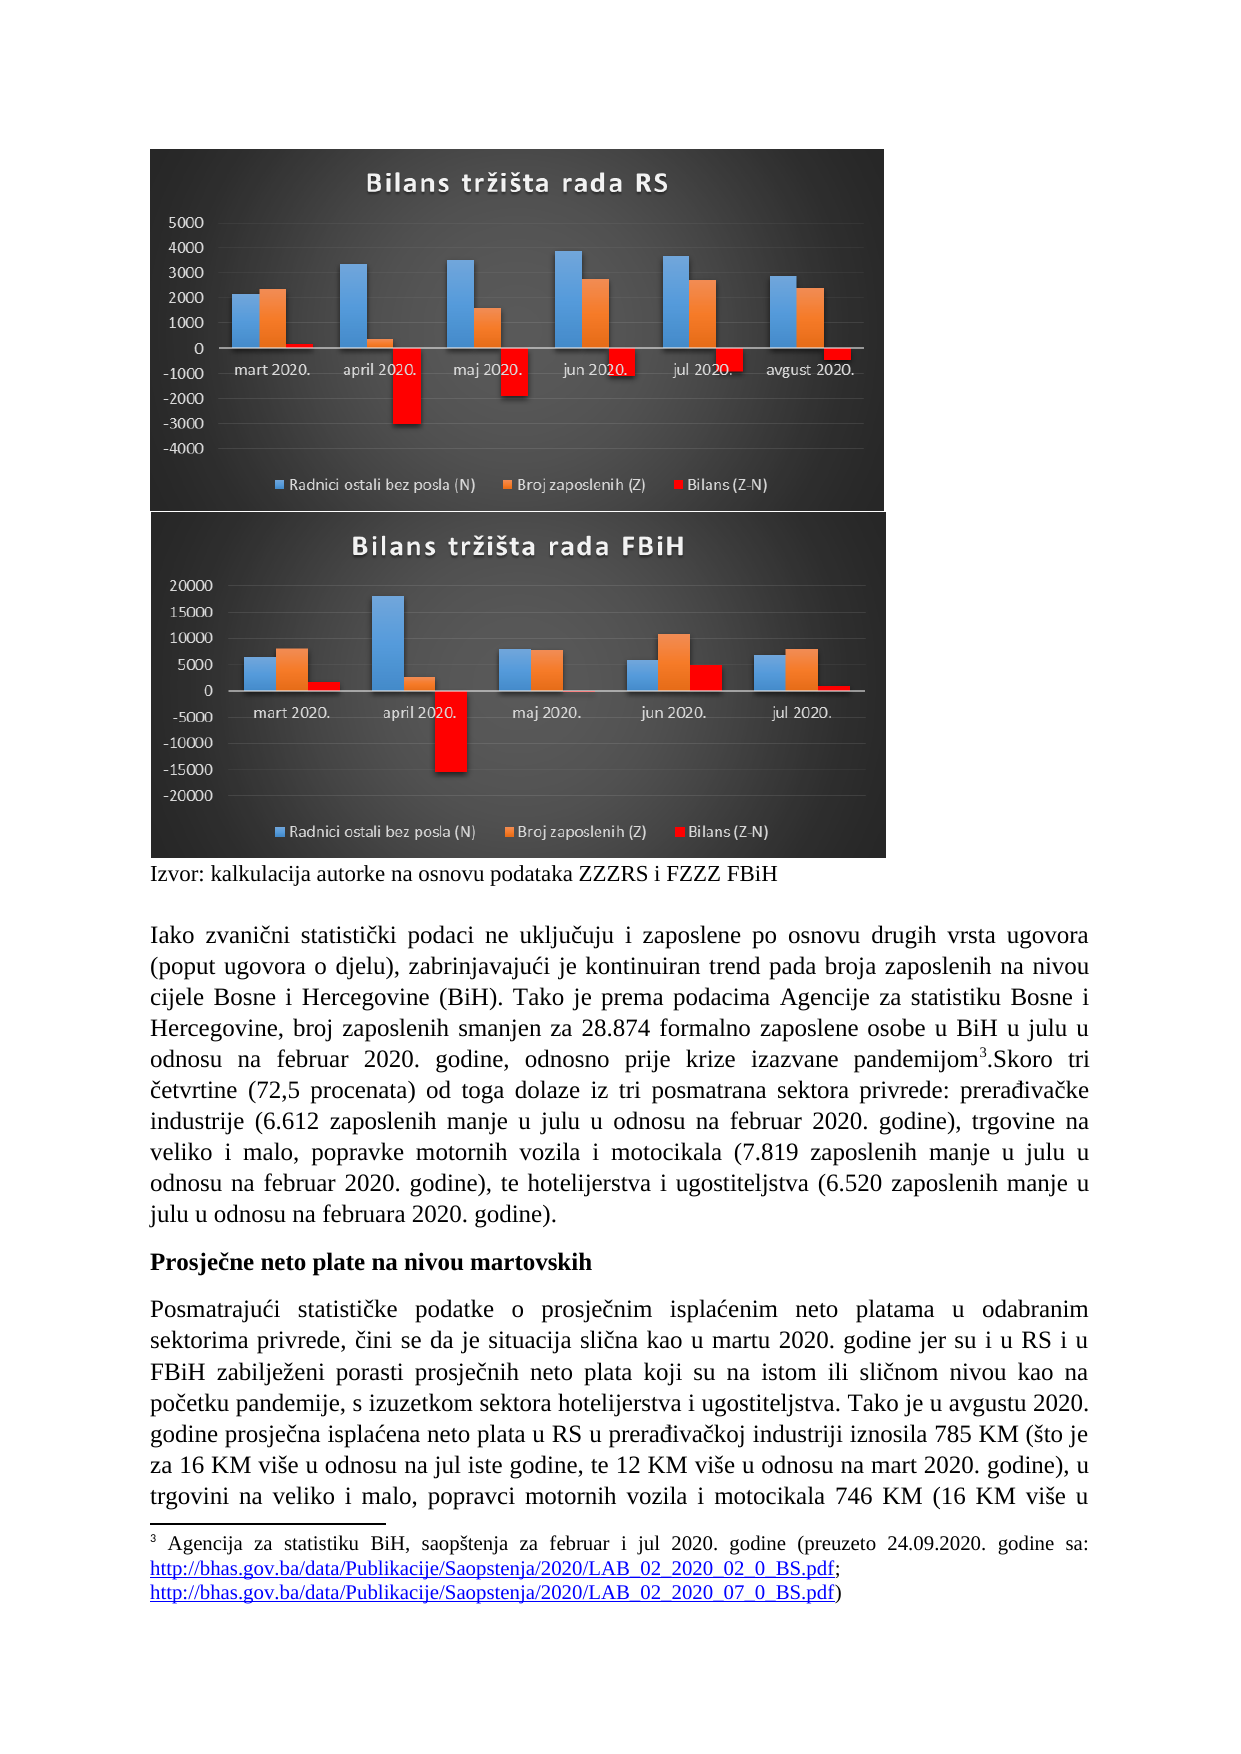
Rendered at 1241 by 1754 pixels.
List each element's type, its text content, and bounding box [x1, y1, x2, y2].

text Iako zvanični statistički podaci ne uključuju i zaposlene po osnovu drugih vrsta ugovora (poput ugovora o djelu), zabrinjavajući je kontinuiran trend pada broja zaposlenih na nivou cijele Bosne i Hercegovine (BiH). Tako je prema podacima Agencije za statistiku Bosne i Hercegovine, broj zaposlenih smanjen za 28.874 formalno zaposlene osobe u BiH u julu u odnosu na februar 2020. godine, odnosno prije krize izazvane pandemijom.Skoro tri četvrtine (72,5 procenata) od toga dolaze iz tri posmatrana sektora privrede: prerađivačke industrije (6.612 zaposlenih manje u julu u odnosu na februar 2020. godine), trgovine na veliko i malo, popravke motornih vozila i motocikala (7.819 zaposlenih manje u julu u odnosu na februar 2020. godine), te hotelijerstva i ugostiteljstva (6.520 zaposlenih manje u julu u odnosu na februara 2020. godine). [150, 920, 1090, 1228]
picture [151, 512, 886, 858]
text Izvor: kalkulacija autorke na osnovu podataka ZZZRS i FZZZ FBiH [150, 860, 1090, 887]
picture [150, 149, 884, 511]
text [150, 1294, 1090, 1509]
text Prosječne neto plate na nivou martovskih [150, 1247, 1090, 1276]
